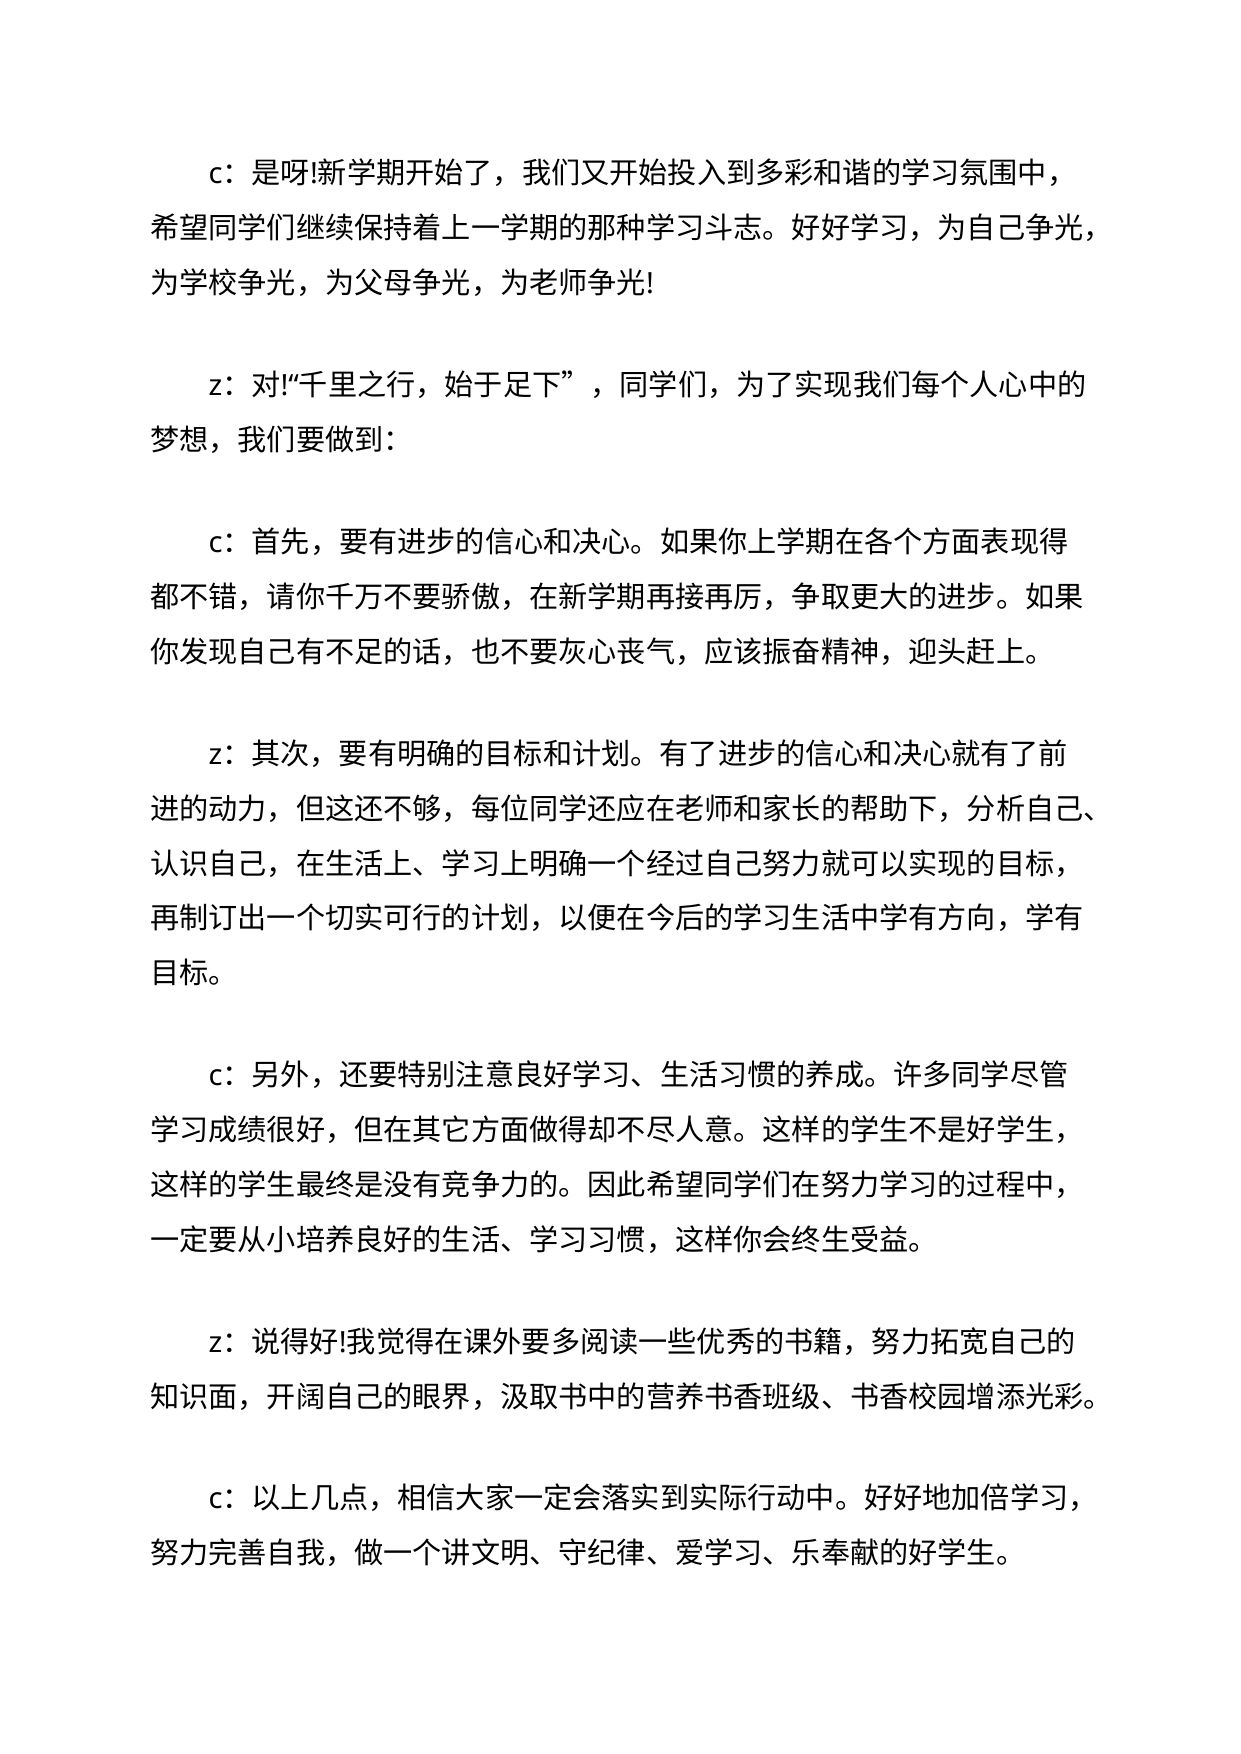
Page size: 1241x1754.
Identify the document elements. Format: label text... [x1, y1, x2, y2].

text c：是呀!新学期开始了，我们又开始投入到多彩和谐的学习氛围中，希望同学们继续保持着上一学期的那种学习斗志。好好学习，为自己争光，为学校争光，为父母争光，为老师争光! [150, 150, 1090, 302]
text c：以上几点，相信大家一定会落实到实际行动中。好好地加倍学习，努力完善自我，做一个讲文明、守纪律、爱学习、乐奉献的好学生。 [150, 1475, 1090, 1572]
text z：对!“千里之行，始于足下”，同学们，为了实现我们每个人心中的梦想，我们要做到： [150, 362, 1090, 459]
text z：其次，要有明确的目标和计划。有了进步的信心和决心就有了前进的动力，但这还不够，每位同学还应在老师和家长的帮助下，分析自己、认识自己，在生活上、学习上明确一个经过自己努力就可以实现的目标，再制订出一个切实可行的计划，以便在今后的学习生活中学有方向，学有目标。 [150, 730, 1090, 992]
text c：另外，还要特别注意良好学习、生活习惯的养成。许多同学尽管学习成绩很好，但在其它方面做得却不尽人意。这样的学生不是好学生，这样的学生最终是没有竞争力的。因此希望同学们在努力学习的过程中，一定要从小培养良好的生活、学习习惯，这样你会终生受益。 [150, 1052, 1090, 1259]
text c：首先，要有进步的信心和决心。如果你上学期在各个方面表现得都不错，请你千万不要骄傲，在新学期再接再厉，争取更大的进步。如果你发现自己有不足的话，也不要灰心丧气，应该振奋精神，迎头赶上。 [150, 519, 1090, 671]
text z：说得好!我觉得在课外要多阅读一些优秀的书籍，努力拓宽自己的知识面，开阔自己的眼界，汲取书中的营养书香班级、书香校园增添光彩。 [150, 1318, 1090, 1416]
